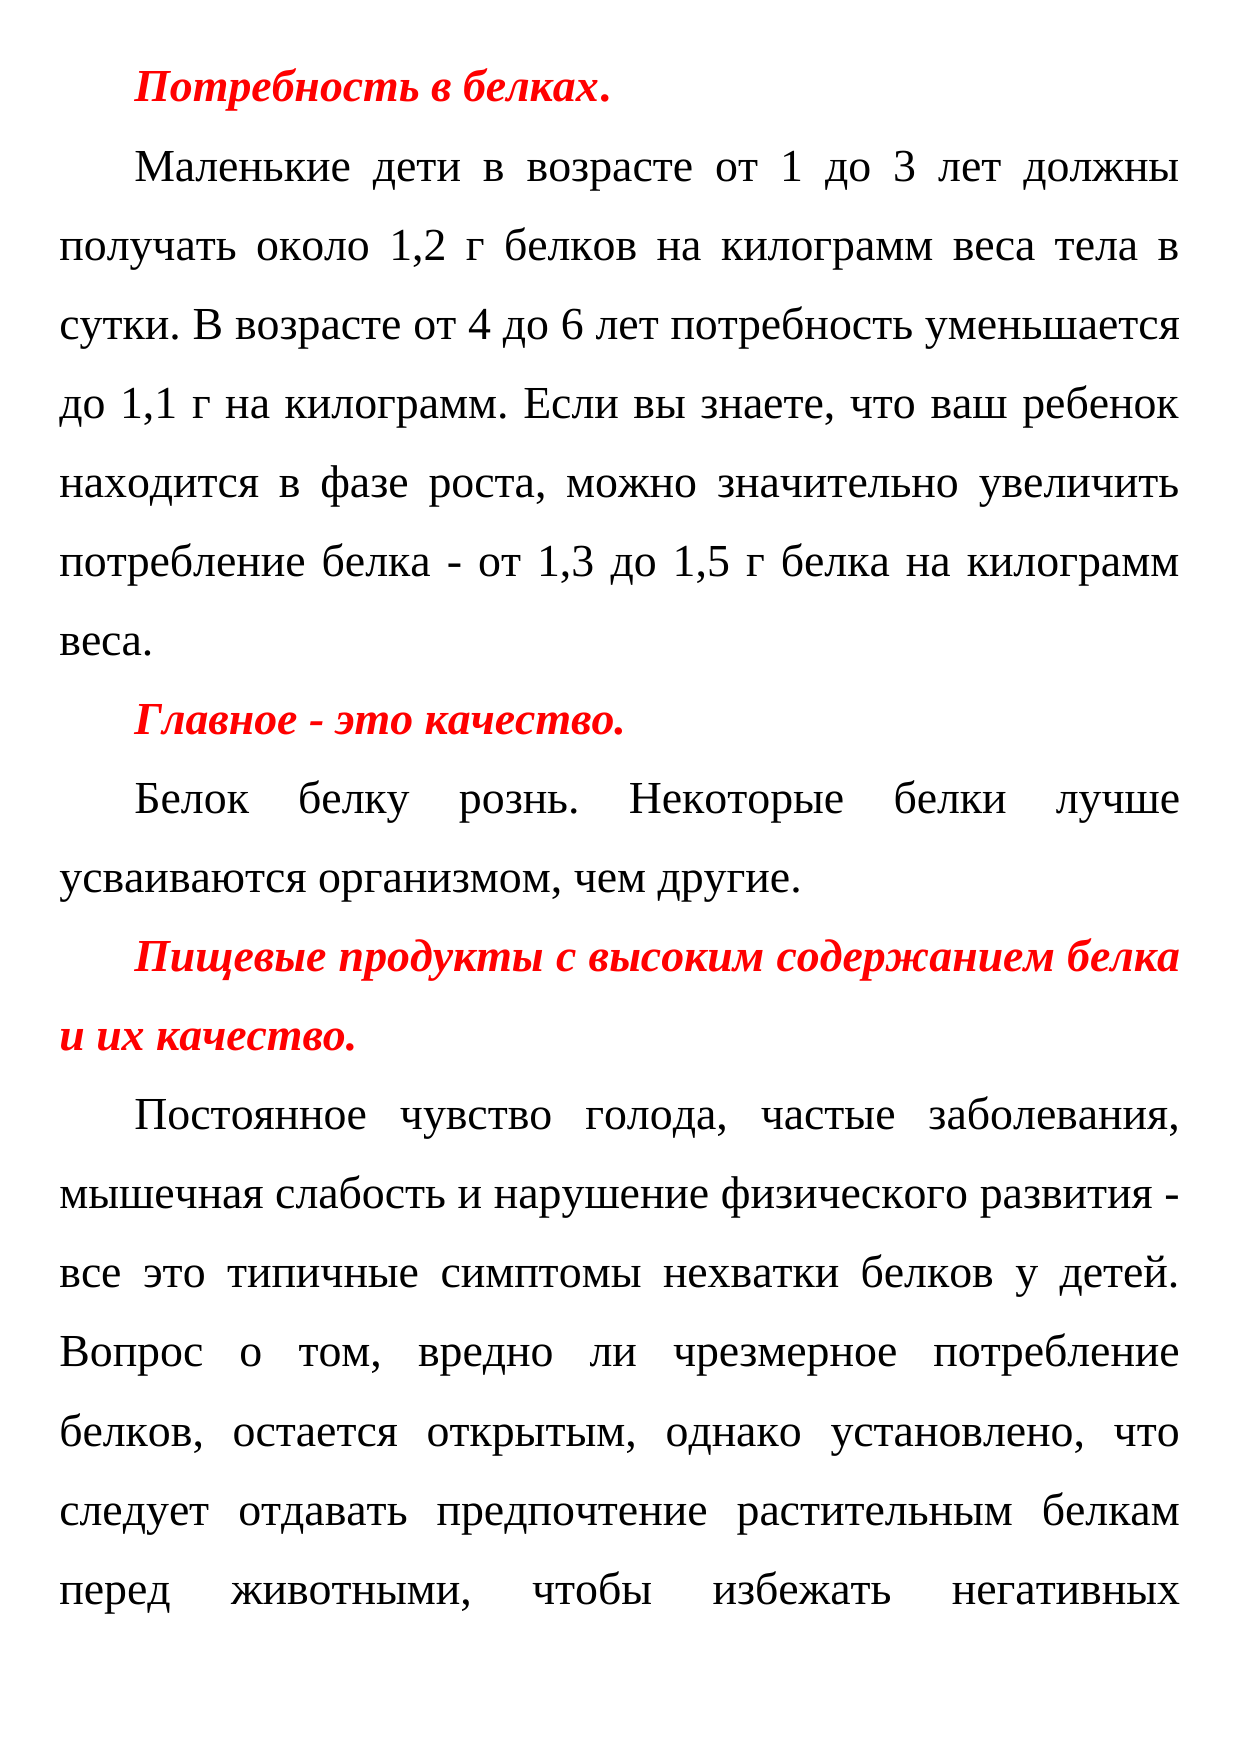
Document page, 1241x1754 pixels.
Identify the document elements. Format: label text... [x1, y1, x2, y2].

text Потребность в белках. [59, 59, 1181, 112]
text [59, 1087, 1181, 1614]
text Главное - это качество. [59, 692, 1181, 744]
text Пищевые продукты с высоким содержанием белка и их качество. [59, 929, 1181, 1061]
text Белок белку рознь. Некоторые белки лучше усваиваются организмом, чем другие. [59, 771, 1181, 902]
text Маленькие дети в возрасте от 1 до 3 лет должны получать около белков на килограмм веса тела в сутки. В возрасте от 4 до 6 лет потребность уменьшается до на килограмм. Если вы знаете, что ваш ребенок находится в фазе роста, можно значительно увеличить потребление белка - от 1,3 до белка на килограмм веса. [59, 138, 1181, 665]
